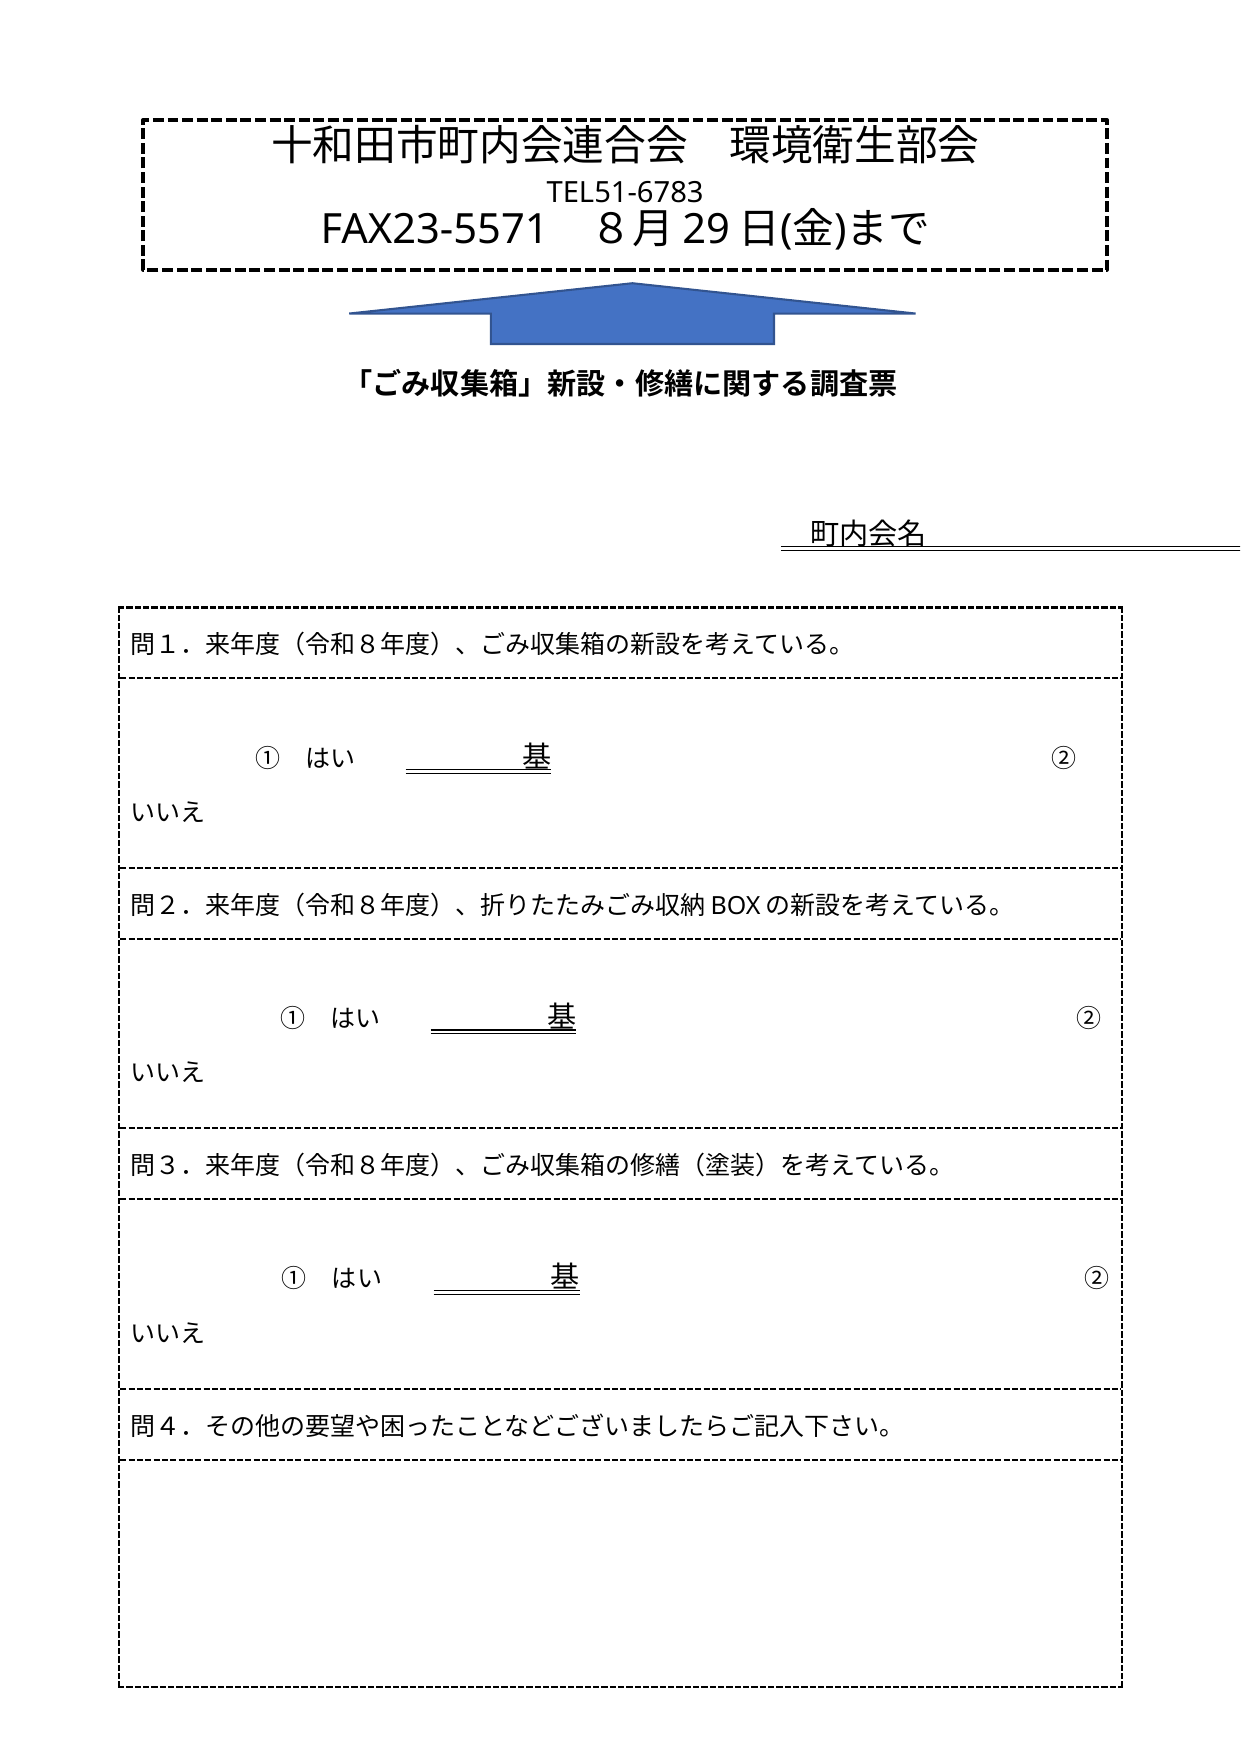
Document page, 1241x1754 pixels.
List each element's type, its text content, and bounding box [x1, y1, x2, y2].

table_cell ① はい 基 ② いいえ [119, 938, 1122, 1127]
text 町内会名 [118, 494, 1122, 569]
table_cell 問４．その他の要望や困ったことなどございましたらご記入下さい。 [119, 1388, 1122, 1458]
table_cell 問２．来年度（令和８年度）、折りたたみごみ収納BOXの新設を考えている。 [119, 867, 1122, 938]
text 「ごみ収集箱」新設・修繕に関する調査票 [118, 344, 1122, 419]
table_header 問１．来年度（令和８年度）、ごみ収集箱の新設を考えている。 [119, 606, 1122, 677]
table_cell 問３．来年度（令和８年度）、ごみ収集箱の修繕（塗装）を考えている。 [119, 1127, 1122, 1198]
table_cell [119, 1459, 1122, 1686]
table_cell ① はい 基 ② いいえ [119, 1198, 1122, 1388]
table_cell ① はい 基 ② いいえ [119, 677, 1122, 867]
